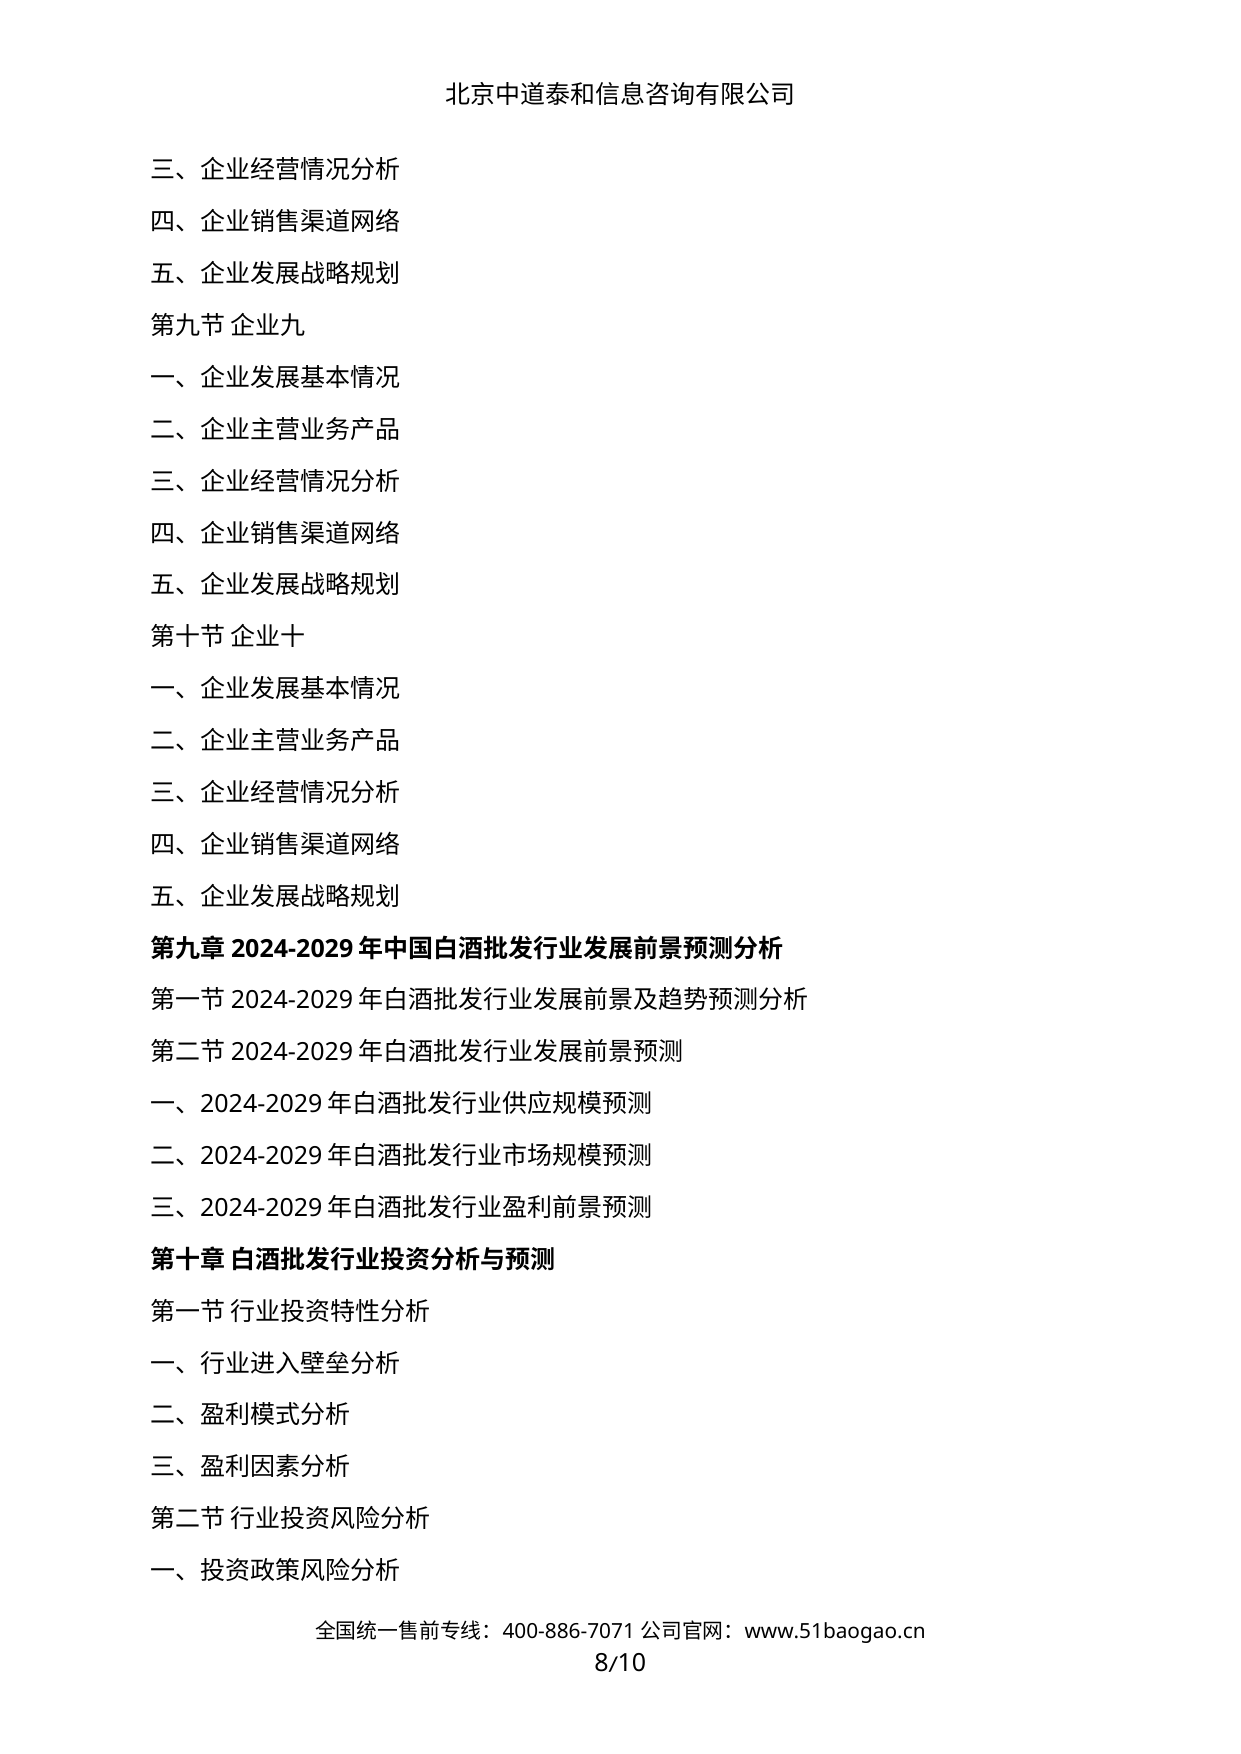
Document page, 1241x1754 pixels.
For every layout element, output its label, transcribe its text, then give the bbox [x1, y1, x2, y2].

text 二、2024-2029年白酒批发行业市场规模预测 [150, 1136, 1090, 1172]
text 第十节 企业十 [150, 617, 1090, 653]
text 三、企业经营情况分析 [150, 461, 1090, 497]
text 一、投资政策风险分析 [150, 1551, 1090, 1587]
text 第十章 白酒批发行业投资分析与预测 [150, 1239, 1090, 1276]
text 第一节 行业投资特性分析 [150, 1291, 1090, 1327]
text 五、企业发展战略规划 [150, 254, 1090, 290]
text 三、盈利因素分析 [150, 1447, 1090, 1483]
text 一、2024-2029年白酒批发行业供应规模预测 [150, 1084, 1090, 1120]
text 三、2024-2029年白酒批发行业盈利前景预测 [150, 1187, 1090, 1224]
text 三、企业经营情况分析 [150, 772, 1090, 809]
text 三、企业经营情况分析 [150, 150, 1090, 186]
text 一、企业发展基本情况 [150, 669, 1090, 705]
text 第二节 2024-2029年白酒批发行业发展前景预测 [150, 1032, 1090, 1068]
text 四、企业销售渠道网络 [150, 513, 1090, 549]
text 第二节 行业投资风险分析 [150, 1499, 1090, 1535]
text 一、企业发展基本情况 [150, 357, 1090, 394]
text 一、行业进入壁垒分析 [150, 1343, 1090, 1379]
text 五、企业发展战略规划 [150, 876, 1090, 912]
text 二、企业主营业务产品 [150, 409, 1090, 446]
text 二、企业主营业务产品 [150, 721, 1090, 757]
text 第九节 企业九 [150, 306, 1090, 342]
text 四、企业销售渠道网络 [150, 202, 1090, 238]
text 五、企业发展战略规划 [150, 565, 1090, 601]
text 二、盈利模式分析 [150, 1395, 1090, 1431]
text 四、企业销售渠道网络 [150, 824, 1090, 861]
text 第一节 2024-2029年白酒批发行业发展前景及趋势预测分析 [150, 980, 1090, 1016]
text 第九章 2024-2029年中国白酒批发行业发展前景预测分析 [150, 928, 1090, 964]
